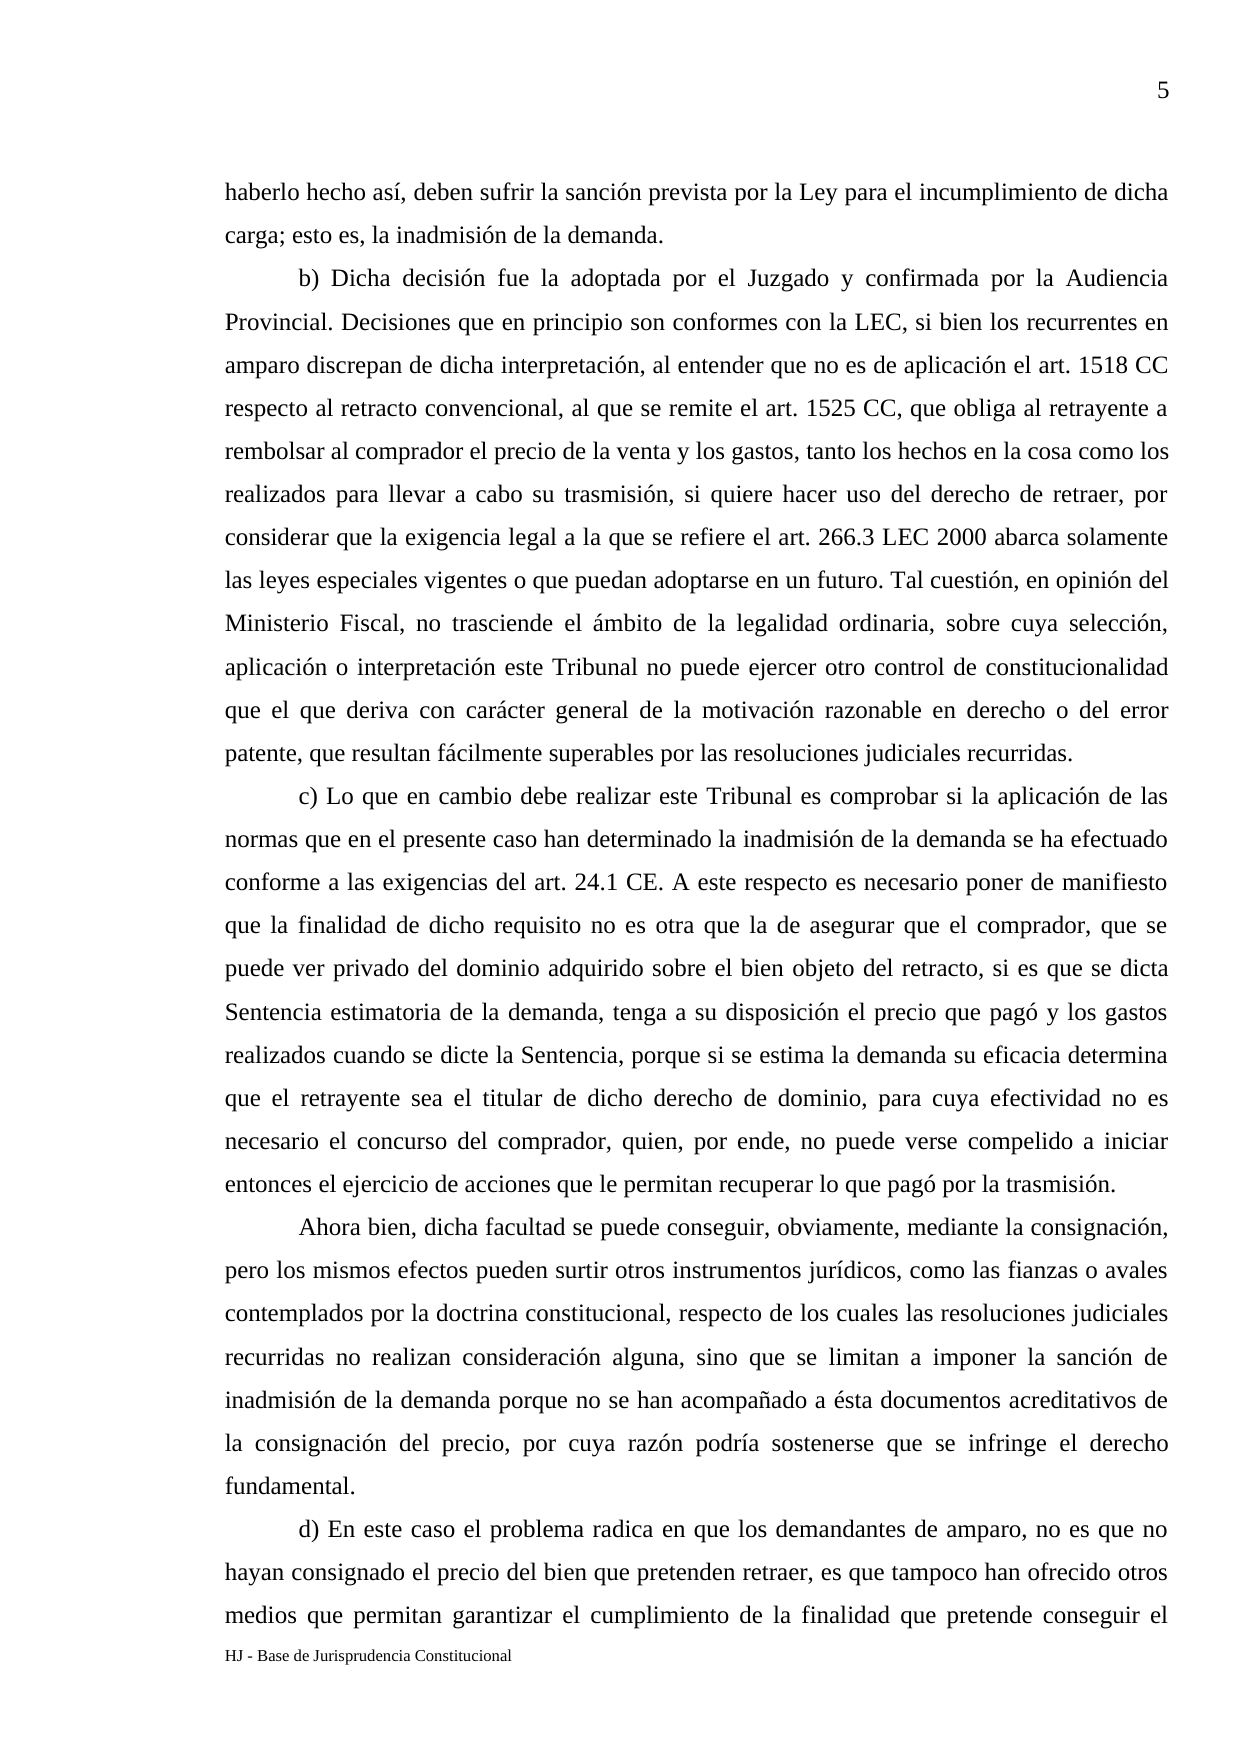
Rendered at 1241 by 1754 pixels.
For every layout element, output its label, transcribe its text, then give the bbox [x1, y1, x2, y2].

text Ahora bien, dicha facultad se puede conseguir, obviamente, mediante la consignación, pero los mismos efectos pueden surtir otros instrumentos jurídicos, como las fianzas o avales contemplados por la doctrina constitucional, respecto de los cuales las resoluciones judiciales recurridas no realizan consideración alguna, sino que se limitan a imponer la sanción de inadmisión de la demanda porque no se han acompañado a ésta documentos acreditativos de la consignación del precio, por cuya razón podría sostenerse que se infringe el derecho fundamental. [224, 1212, 1169, 1500]
text b) Dicha decisión fue la adoptada por el Juzgado y confirmada por la Audiencia Provincial. Decisiones que en principio son conformes con la LEC, si bien los recurrentes en amparo discrepan de dicha interpretación, al entender que no es de aplicación el art. 1518 CC respecto al retracto convencional, al que se remite el art. 1525 CC, que obliga al retrayente a rembolsar al comprador el precio de la venta y los gastos, tanto los hechos en la cosa como los realizados para llevar a cabo su trasmisión, si quiere hacer uso del derecho de retraer, por considerar que la exigencia legal a la que se refiere el art. 266.3 LEC 2000 abarca solamente las leyes especiales vigentes o que puedan adoptarse en un futuro. Tal cuestión, en opinión del Ministerio Fiscal, no trasciende el ámbito de la legalidad ordinaria, sobre cuya selección, aplicación o interpretación este Tribunal no puede ejercer otro control de constitucionalidad que el que deriva con carácter general de la motivación razonable en derecho o del error patente, que resultan fácilmente superables por las resoluciones judiciales recurridas. [224, 263, 1169, 767]
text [224, 177, 1169, 249]
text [224, 1514, 1169, 1629]
text c) Lo que en cambio debe realizar este Tribunal es comprobar si la aplicación de las normas que en el presente caso han determinado la inadmisión de la demanda se ha efectuado conforme a las exigencias del art. 24.1 CE. A este respecto es necesario poner de manifiesto que la finalidad de dicho requisito no es otra que la de asegurar que el comprador, que se puede ver privado del dominio adquirido sobre el bien objeto del retracto, si es que se dicta Sentencia estimatoria de la demanda, tenga a su disposición el precio que pagó y los gastos realizados cuando se dicte la Sentencia, porque si se estima la demanda su eficacia determina que el retrayente sea el titular de dicho derecho de dominio, para cuya efectividad no es necesario el concurso del comprador, quien, por ende, no puede verse compelido a iniciar entonces el ejercicio de acciones que le permitan recuperar lo que pagó por la trasmisión. [224, 781, 1169, 1198]
